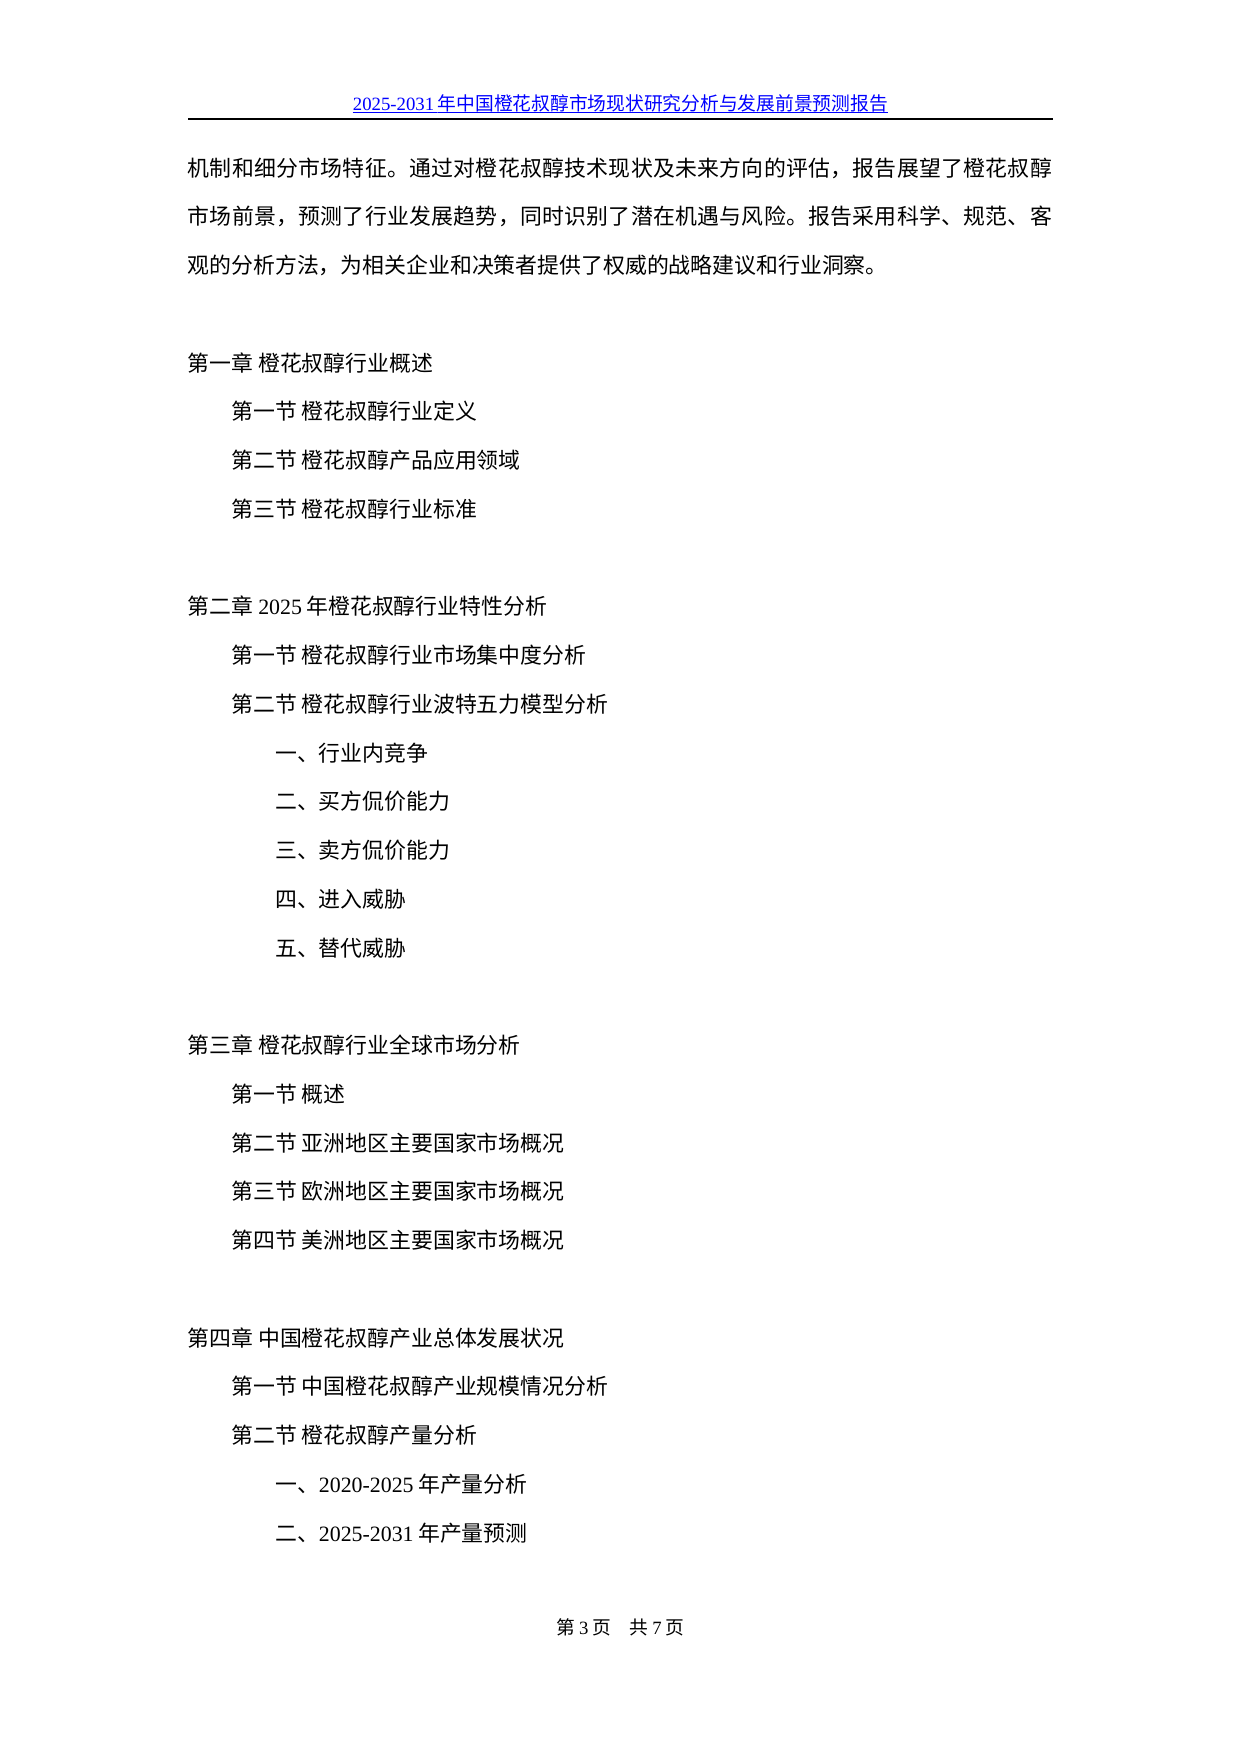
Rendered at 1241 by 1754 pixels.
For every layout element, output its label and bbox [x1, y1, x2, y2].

text [187, 150, 1053, 1548]
